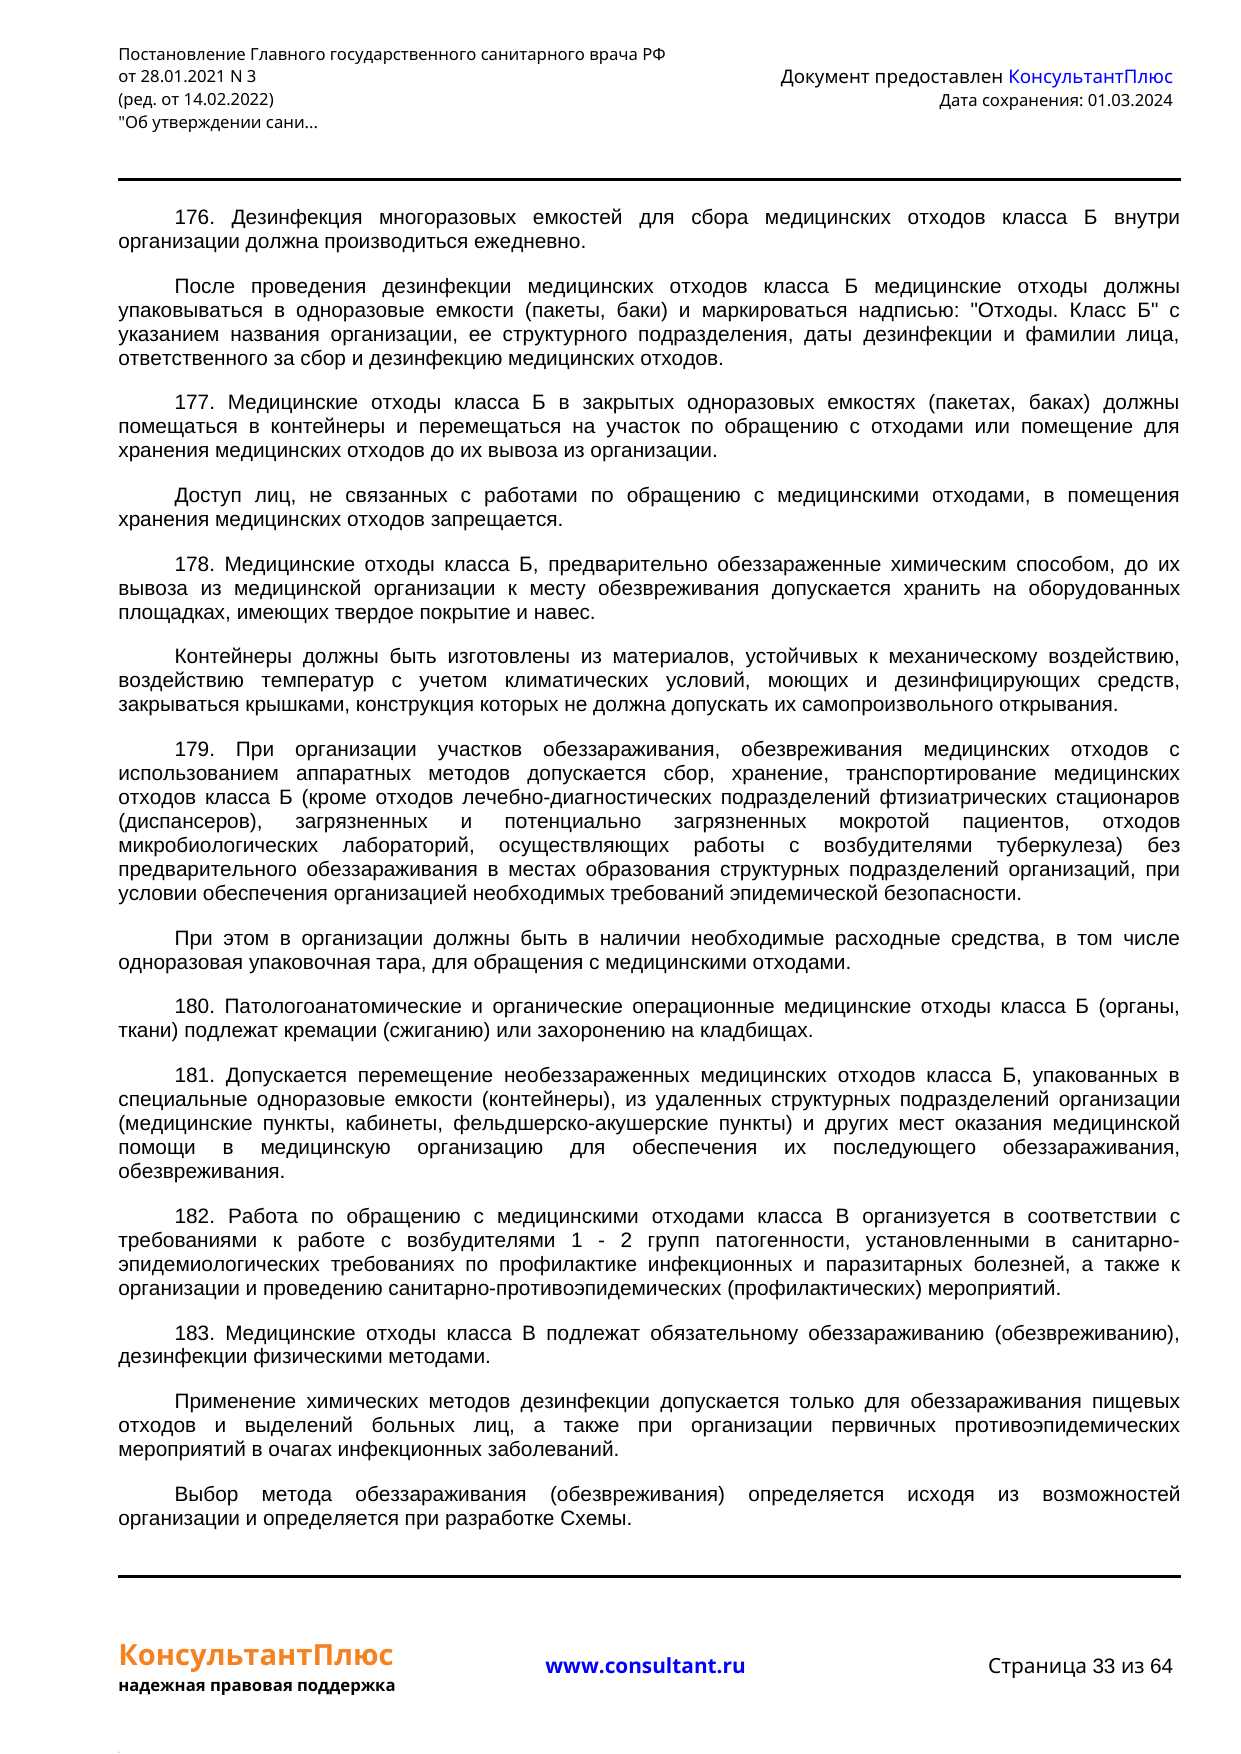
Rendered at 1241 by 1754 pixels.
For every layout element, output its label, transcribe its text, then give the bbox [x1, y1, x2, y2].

text Контейнеры должны быть изготовлены из материалов, устойчивых к механическому воздействию, воздействию температур с учетом климатических условий, моющих и дезинфицирующих средств, закрываться крышками, конструкция которых не должна допускать их самопроизвольного открывания. [118, 644, 1181, 716]
text 182. Работа по обращению с медицинскими отходами класса В организуется в соответствии с требованиями к работе с возбудителями 1 - 2 групп патогенности, установленными в санитарно-эпидемиологических требованиях по профилактике инфекционных и паразитарных болезней, а также к организации и проведению санитарно-противоэпидемических (профилактических) мероприятий. [118, 1204, 1181, 1299]
text 181. Допускается перемещение необеззараженных медицинских отходов класса Б, упакованных в специальные одноразовые емкости (контейнеры), из удаленных структурных подразделений организации (медицинские пункты, кабинеты, фельдшерско-акушерские пункты) и других мест оказания медицинской помощи в медицинскую организацию для обеспечения их последующего обеззараживания, обезвреживания. [118, 1063, 1181, 1183]
text После проведения дезинфекции медицинских отходов класса Б медицинские отходы должны упаковываться в одноразовые емкости (пакеты, баки) и маркироваться надписью: "Отходы. Класс Б" с указанием названия организации, ее структурного подразделения, даты дезинфекции и фамилии лица, ответственного за сбор и дезинфекцию медицинских отходов. [118, 273, 1181, 369]
text 178. Медицинские отходы класса Б, предварительно обеззараженные химическим способом, до их вывоза из медицинской организации к месту обезвреживания допускается хранить на оборудованных площадках, имеющих твердое покрытие и навес. [118, 552, 1181, 623]
text 176. Дезинфекция многоразовых емкостей для сбора медицинских отходов класса Б внутри организации должна производиться ежедневно. [118, 205, 1181, 253]
text Выбор метода обеззараживания (обезвреживания) определяется исходя из возможностей организации и определяется при разработке Схемы. [118, 1482, 1181, 1530]
text 180. Патологоанатомические и органические операционные медицинские отходы класса Б (органы, ткани) подлежат кремации (сжиганию) или захоронению на кладбищах. [118, 994, 1181, 1042]
text 177. Медицинские отходы класса Б в закрытых одноразовых емкостях (пакетах, баках) должны помещаться в контейнеры и перемещаться на участок по обращению с отходами или помещение для хранения медицинских отходов до их вывоза из организации. [118, 390, 1181, 462]
text 183. Медицинские отходы класса В подлежат обязательному обеззараживанию (обезвреживанию), дезинфекции физическими методами. [118, 1320, 1181, 1368]
text Применение химических методов дезинфекции допускается только для обеззараживания пищевых отходов и выделений больных лиц, а также при организации первичных противоэпидемических мероприятий в очагах инфекционных заболеваний. [118, 1389, 1181, 1461]
text 179. При организации участков обеззараживания, обезвреживания медицинских отходов с использованием аппаратных методов допускается сбор, хранение, транспортирование медицинских отходов класса Б (кроме отходов лечебно-диагностических подразделений фтизиатрических стационаров (диспансеров), загрязненных и потенциально загрязненных мокротой пациентов, отходов микробиологических лабораторий, осуществляющих работы с возбудителями туберкулеза) без предварительного обеззараживания в местах образования структурных подразделений организаций, при условии обеспечения организацией необходимых требований эпидемической безопасности. [118, 737, 1181, 905]
text Доступ лиц, не связанных с работами по обращению с медицинскими отходами, в помещения хранения медицинских отходов запрещается. [118, 483, 1181, 531]
text При этом в организации должны быть в наличии необходимые расходные средства, в том числе одноразовая упаковочная тара, для обращения с медицинскими отходами. [118, 926, 1181, 973]
